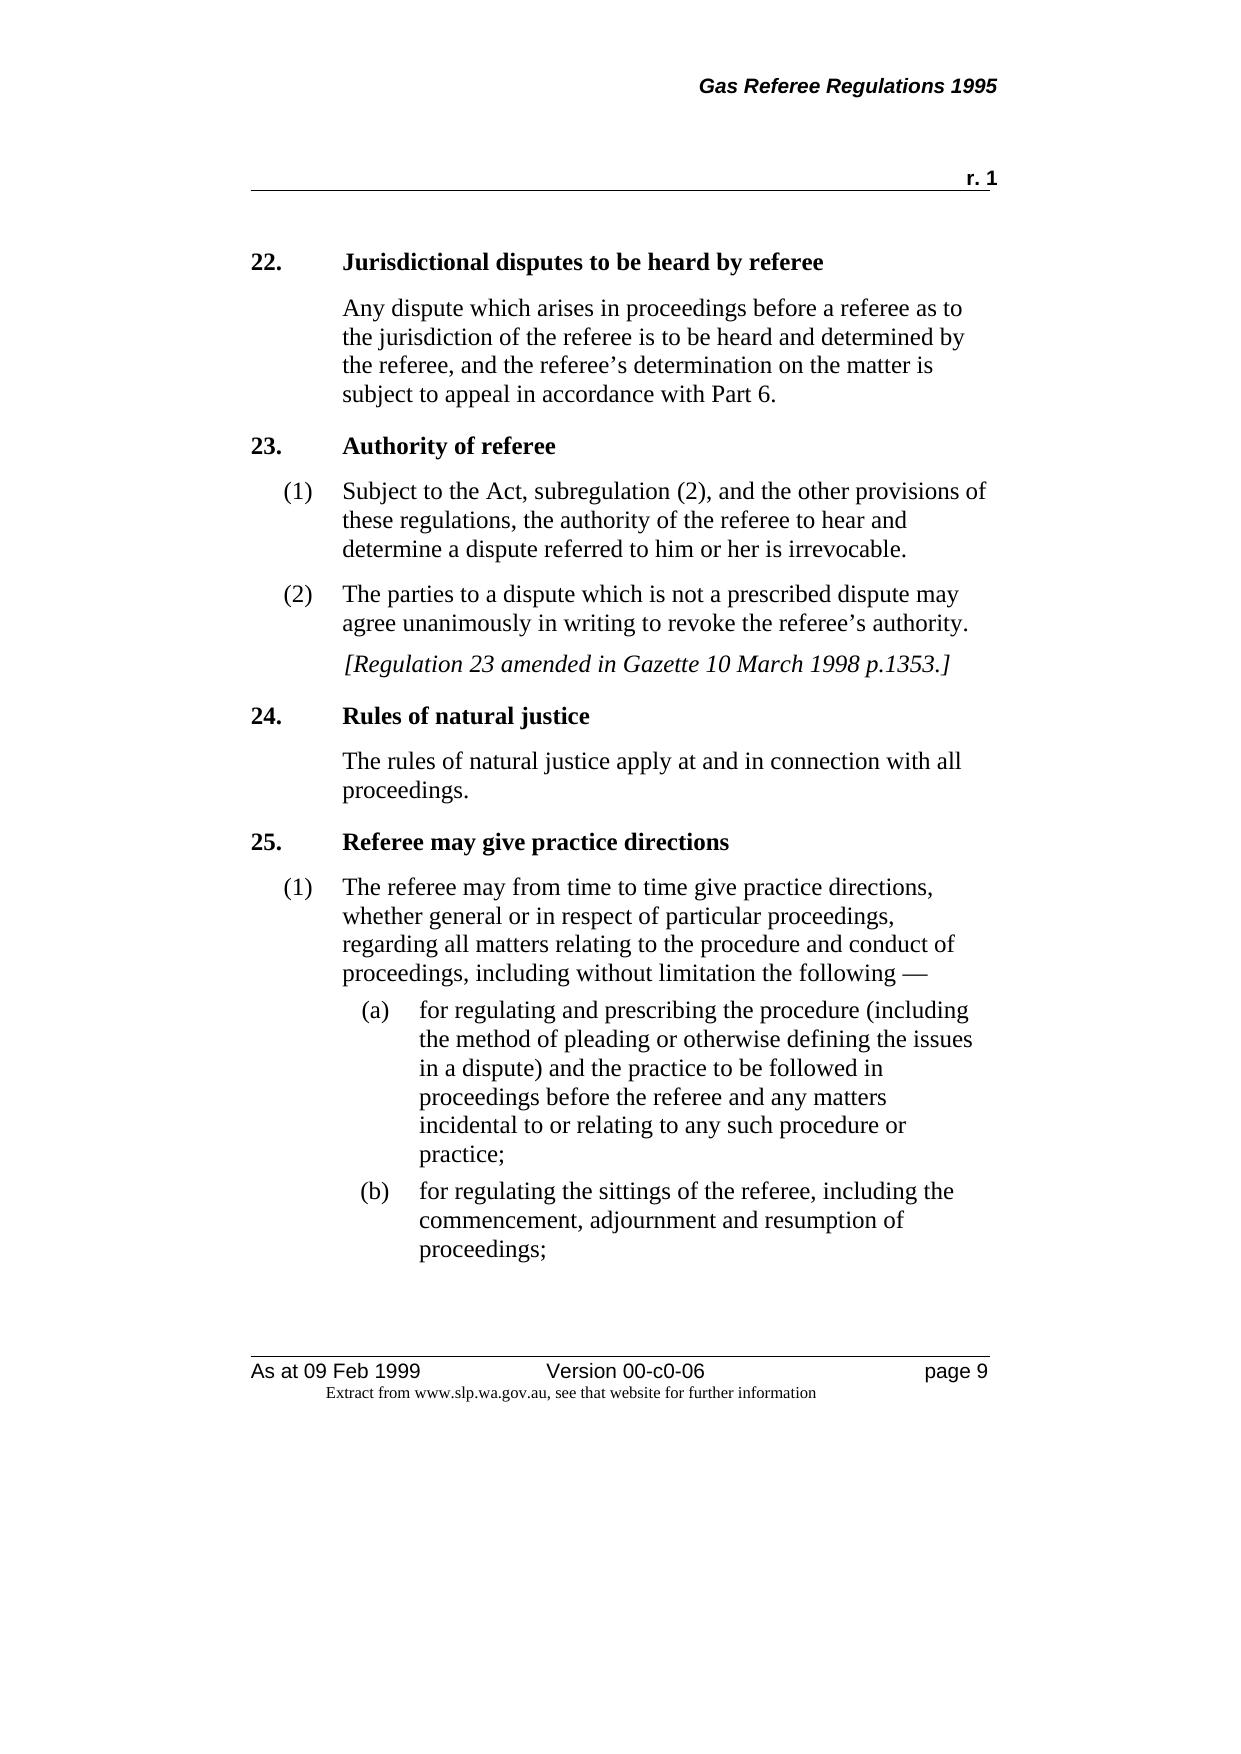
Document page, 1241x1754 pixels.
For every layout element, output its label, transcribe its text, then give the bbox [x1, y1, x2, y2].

text (1) Subject to the Act, subregulation (2), and the other provisions of these regulations, the authority of the referee to hear and determine a dispute referred to him or her is irrevocable. [251, 476, 990, 562]
text [Regulation 23 amended in Gazette 10 March 1998 p.1353.] [251, 649, 990, 678]
subtitle 23. Authority of referee [251, 431, 990, 459]
subtitle 25. Referee may give practice directions [251, 827, 990, 855]
subtitle 24. Rules of natural justice [251, 701, 990, 729]
text (1) The referee may from time to time give practice directions, whether general or in respect of particular proceedings, regarding all matters relating to the procedure and conduct of proceedings, including without limitation the following — [251, 872, 990, 987]
text (2) The parties to a dispute which is not a prescribed dispute may agree unanimously in writing to revoke the referee’s authority. [251, 579, 990, 637]
text The rules of natural justice apply at and in connection with all proceedings. [251, 746, 990, 804]
subtitle 22. Jurisdictional disputes to be heard by referee [251, 247, 990, 276]
text (b) for regulating the sittings of the referee, including the commencement, adjournment and resumption of proceedings; [251, 1176, 990, 1262]
text Any dispute which arises in proceedings before a referee as to the jurisdiction of the referee is to be heard and determined by the referee, and the referee’s determination on the matter is subject to appeal in accordance with Part 6. [251, 293, 990, 408]
text (a) for regulating and prescribing the procedure (including the method of pleading or otherwise defining the issues in a dispute) and the practice to be followed in proceedings before the referee and any matters incidental to or relating to any such procedure or practice; [251, 995, 990, 1168]
